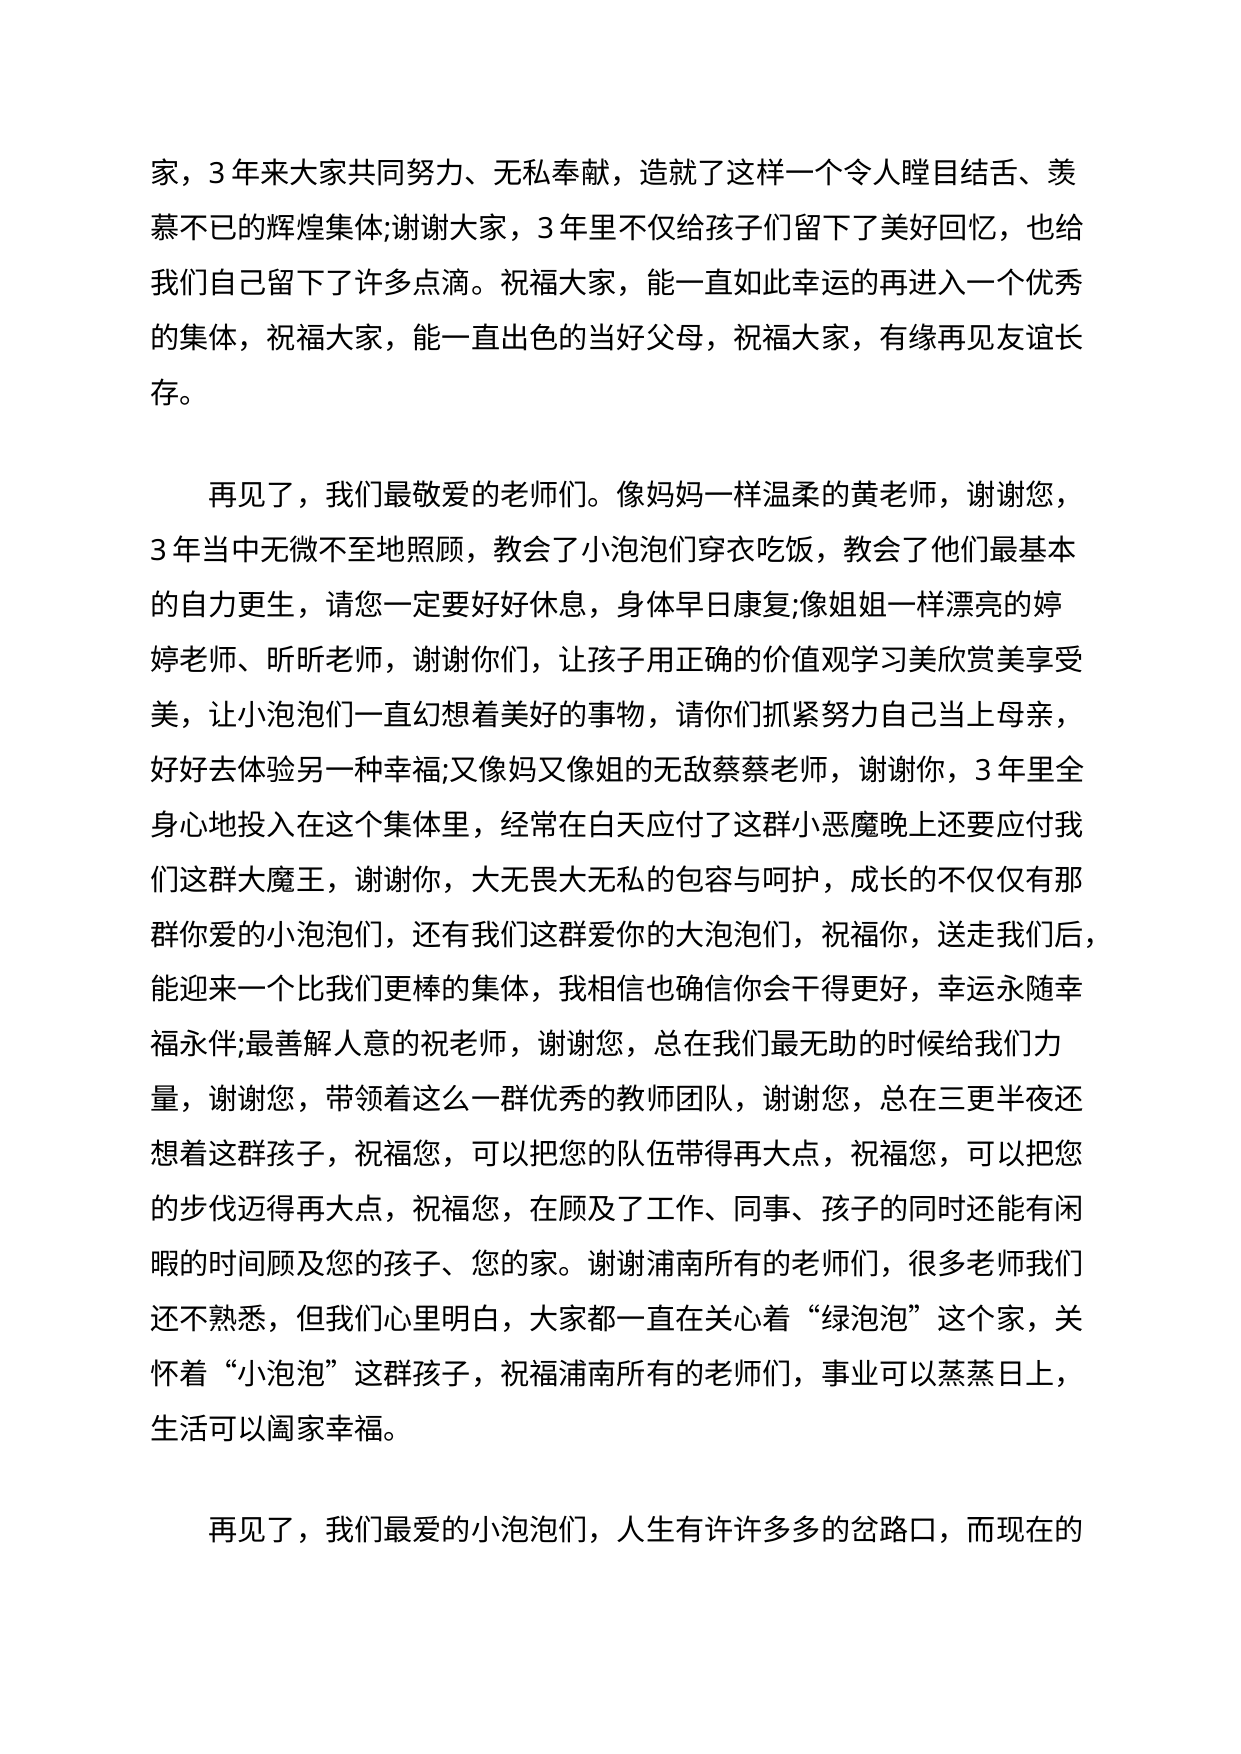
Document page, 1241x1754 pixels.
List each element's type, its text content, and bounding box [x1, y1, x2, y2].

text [150, 1507, 1090, 1549]
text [150, 150, 1090, 412]
text 再见了，我们最敬爱的老师们。像妈妈一样温柔的黄老师，谢谢您，3年当中无微不至地照顾，教会了小泡泡们穿衣吃饭，教会了他们最基本的自力更生，请您一定要好好休息，身体早日康复;像姐姐一样漂亮的婷婷老师、昕昕老师，谢谢你们，让孩子用正确的价值观学习美欣赏美享受美，让小泡泡们一直幻想着美好的事物，请你们抓紧努力自己当上母亲，好好去体验另一种幸福;又像妈又像姐的无敌蔡蔡老师，谢谢你，3年里全身心地投入在这个集体里，经常在白天应付了这群小恶魔晚上还要应付我们这群大魔王，谢谢你，大无畏大无私的包容与呵护，成长的不仅仅有那群你爱的小泡泡们，还有我们这群爱你的大泡泡们，祝福你，送走我们后，能迎来一个比我们更棒的集体，我相信也确信你会干得更好，幸运永随幸福永伴;最善解人意的祝老师，谢谢您，总在我们最无助的时候给我们力量，谢谢您，带领着这么一群优秀的教师团队，谢谢您，总在三更半夜还想着这群孩子，祝福您，可以把您的队伍带得再大点，祝福您，可以把您的步伐迈得再大点，祝福您，在顾及了工作、同事、孩子的同时还能有闲暇的时间顾及您的孩子、您的家。谢谢浦南所有的老师们，很多老师我们还不熟悉，但我们心里明白，大家都一直在关心着“绿泡泡”这个家，关怀着“小泡泡”这群孩子，祝福浦南所有的老师们，事业可以蒸蒸日上，生活可以阖家幸福。 [150, 472, 1090, 1447]
